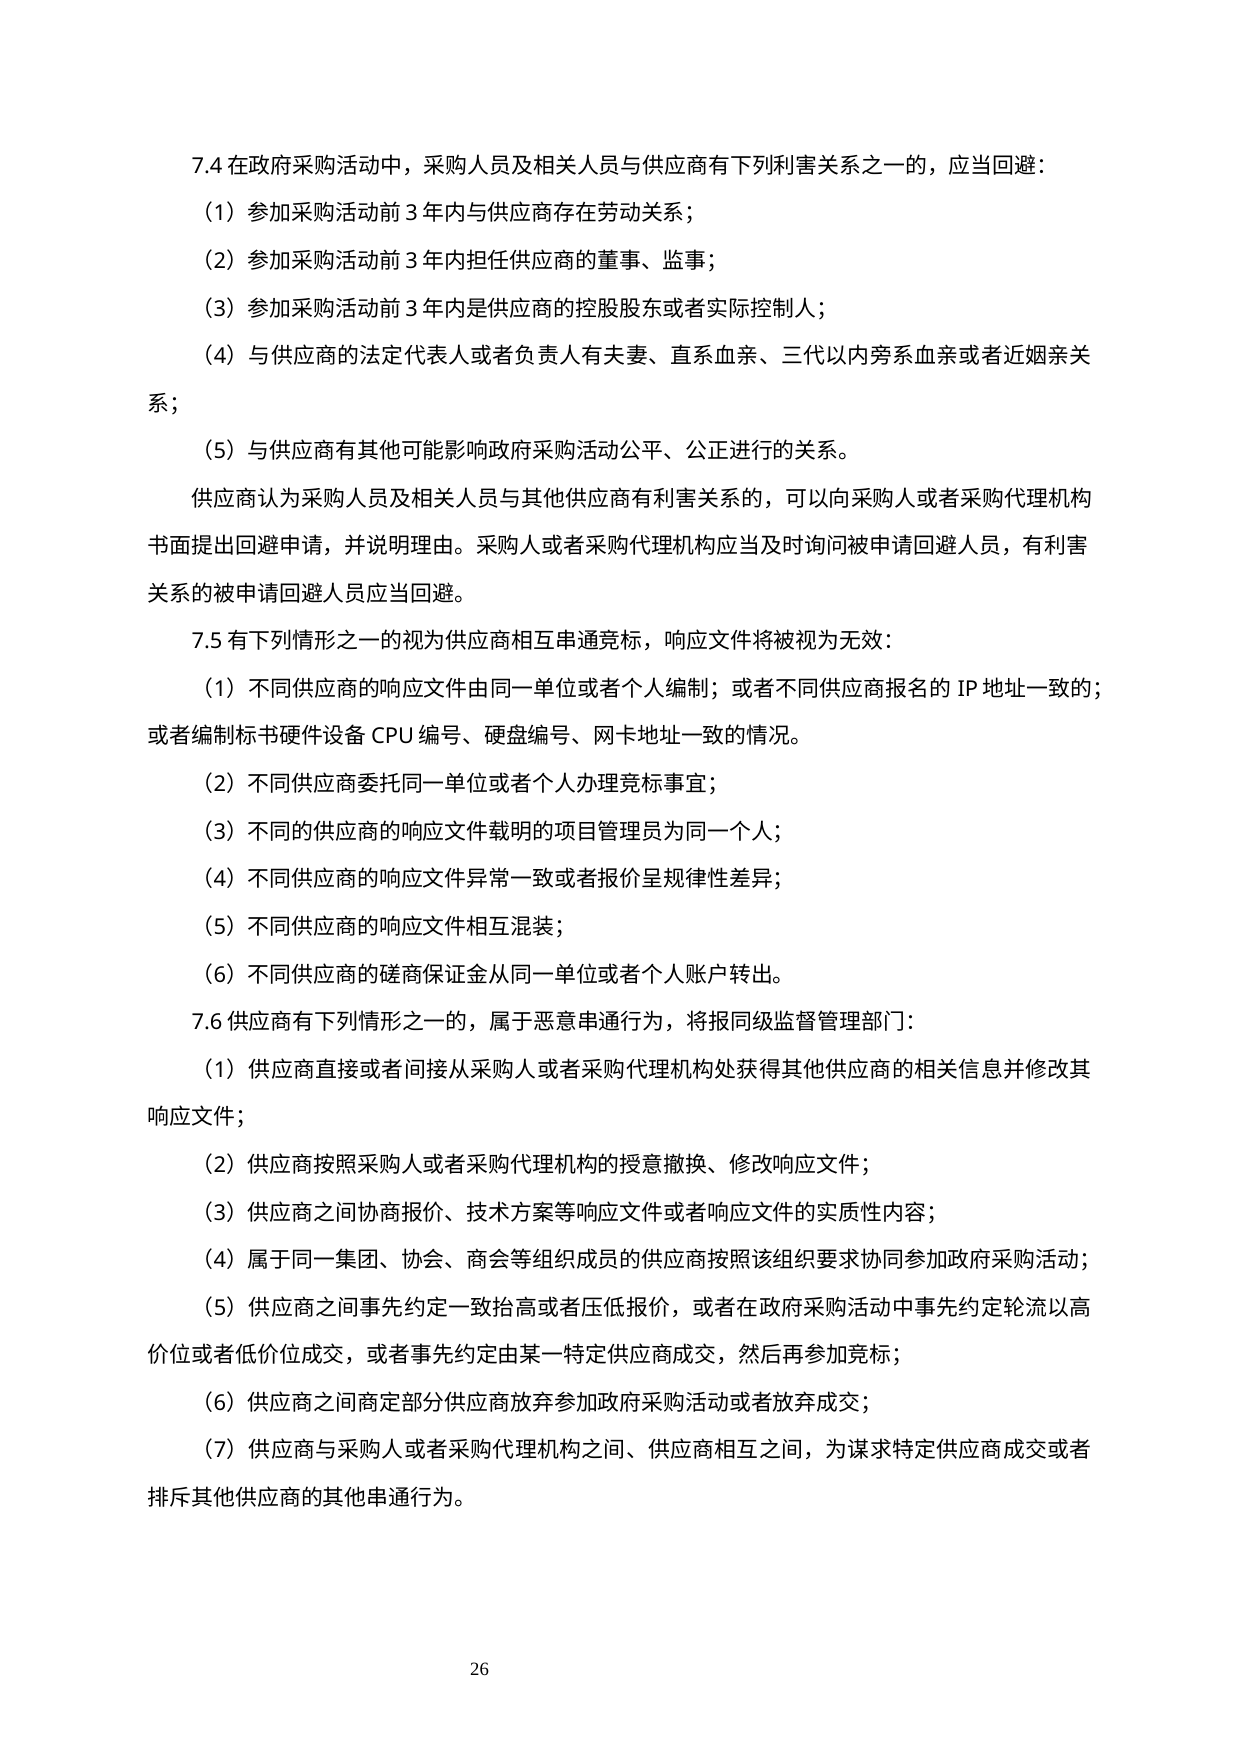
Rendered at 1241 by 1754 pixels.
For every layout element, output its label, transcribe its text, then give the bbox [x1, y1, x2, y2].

text （3）不同的供应商的响应文件载明的项目管理员为同一个人； [148, 814, 1092, 846]
text （2）不同供应商委托同一单位或者个人办理竞标事宜； [148, 766, 1092, 798]
text （1）参加采购活动前3年内与供应商存在劳动关系； [148, 195, 1092, 227]
text （1）供应商直接或者间接从采购人或者采购代理机构处获得其他供应商的相关信息并修改其响应文件； [148, 1052, 1092, 1131]
text 7.4在政府采购活动中，采购人员及相关人员与供应商有下列利害关系之一的，应当回避： [148, 148, 1092, 179]
text 供应商认为采购人员及相关人员与其他供应商有利害关系的，可以向采购人或者采购代理机构书面提出回避申请，并说明理由。采购人或者采购代理机构应当及时询问被申请回避人员，有利害关系的被申请回避人员应当回避。 [148, 481, 1092, 607]
text 7.6供应商有下列情形之一的，属于恶意串通行为，将报同级监督管理部门： [148, 1004, 1092, 1036]
text （2）供应商按照采购人或者采购代理机构的授意撤换、修改响应文件； [148, 1147, 1092, 1179]
text （4）不同供应商的响应文件异常一致或者报价呈规律性差异； [148, 861, 1092, 893]
text （7）供应商与采购人或者采购代理机构之间、供应商相互之间，为谋求特定供应商成交或者排斥其他供应商的其他串通行为。 [148, 1432, 1092, 1512]
text （1）不同供应商的响应文件由同一单位或者个人编制；或者不同供应商报名的IP地址一致的；或者编制标书硬件设备CPU编号、硬盘编号、网卡地址一致的情况。 [148, 671, 1092, 750]
text （5）与供应商有其他可能影响政府采购活动公平、公正进行的关系。 [148, 433, 1092, 465]
text （3）供应商之间协商报价、技术方案等响应文件或者响应文件的实质性内容； [148, 1194, 1092, 1226]
text （6）供应商之间商定部分供应商放弃参加政府采购活动或者放弃成交； [148, 1385, 1092, 1417]
text （5）不同供应商的响应文件相互混装； [148, 909, 1092, 941]
text （6）不同供应商的磋商保证金从同一单位或者个人账户转出。 [148, 957, 1092, 988]
text （5）供应商之间事先约定一致抬高或者压低报价，或者在政府采购活动中事先约定轮流以高价位或者低价位成交，或者事先约定由某一特定供应商成交，然后再参加竞标； [148, 1290, 1092, 1369]
text 7.5有下列情形之一的视为供应商相互串通竞标，响应文件将被视为无效： [148, 623, 1092, 655]
text （4）属于同一集团、协会、商会等组织成员的供应商按照该组织要求协同参加政府采购活动； [148, 1242, 1092, 1274]
text （4）与供应商的法定代表人或者负责人有夫妻、直系血亲、三代以内旁系血亲或者近姻亲关系； [148, 338, 1092, 417]
text （3）参加采购活动前3年内是供应商的控股股东或者实际控制人； [148, 291, 1092, 322]
text （2）参加采购活动前3年内担任供应商的董事、监事； [148, 243, 1092, 275]
